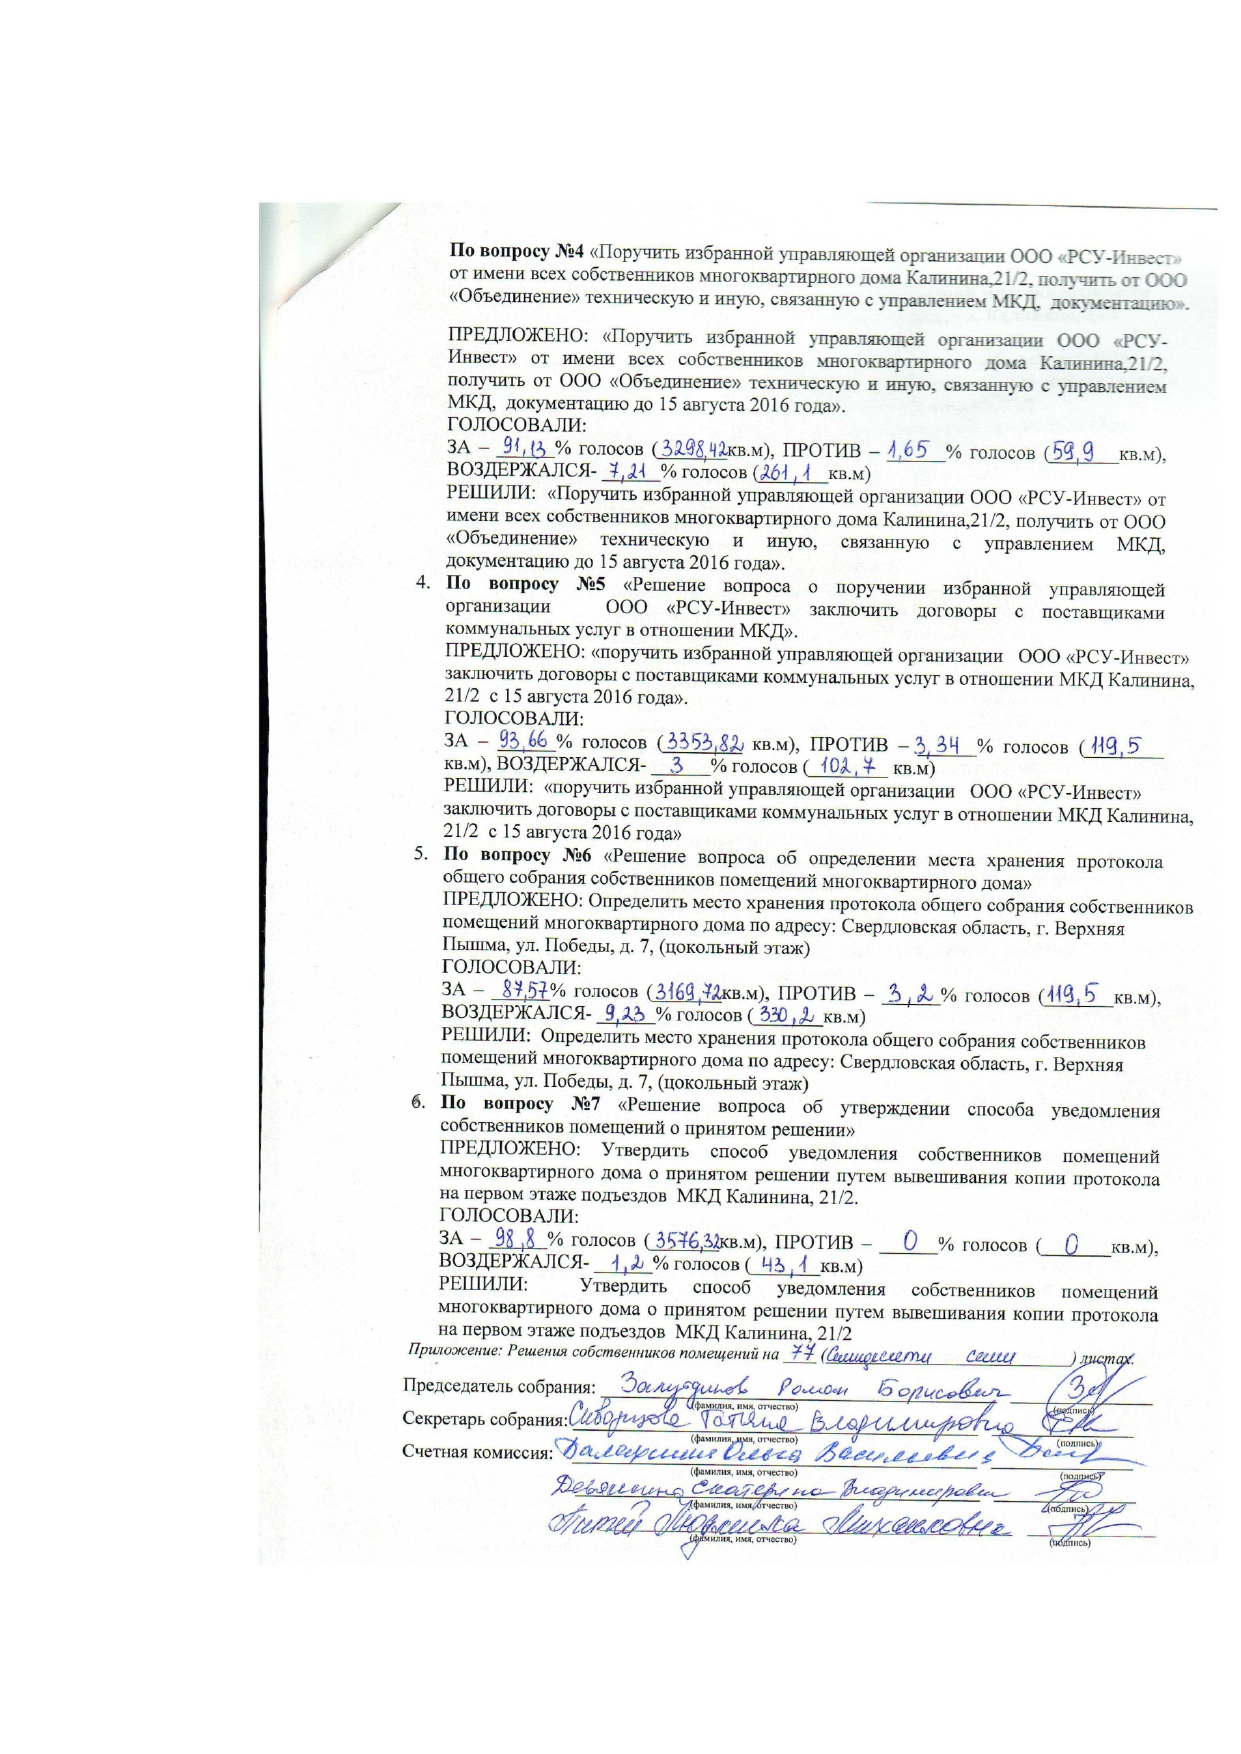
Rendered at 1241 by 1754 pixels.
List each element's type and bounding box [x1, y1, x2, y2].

picture [251, 194, 1226, 1573]
